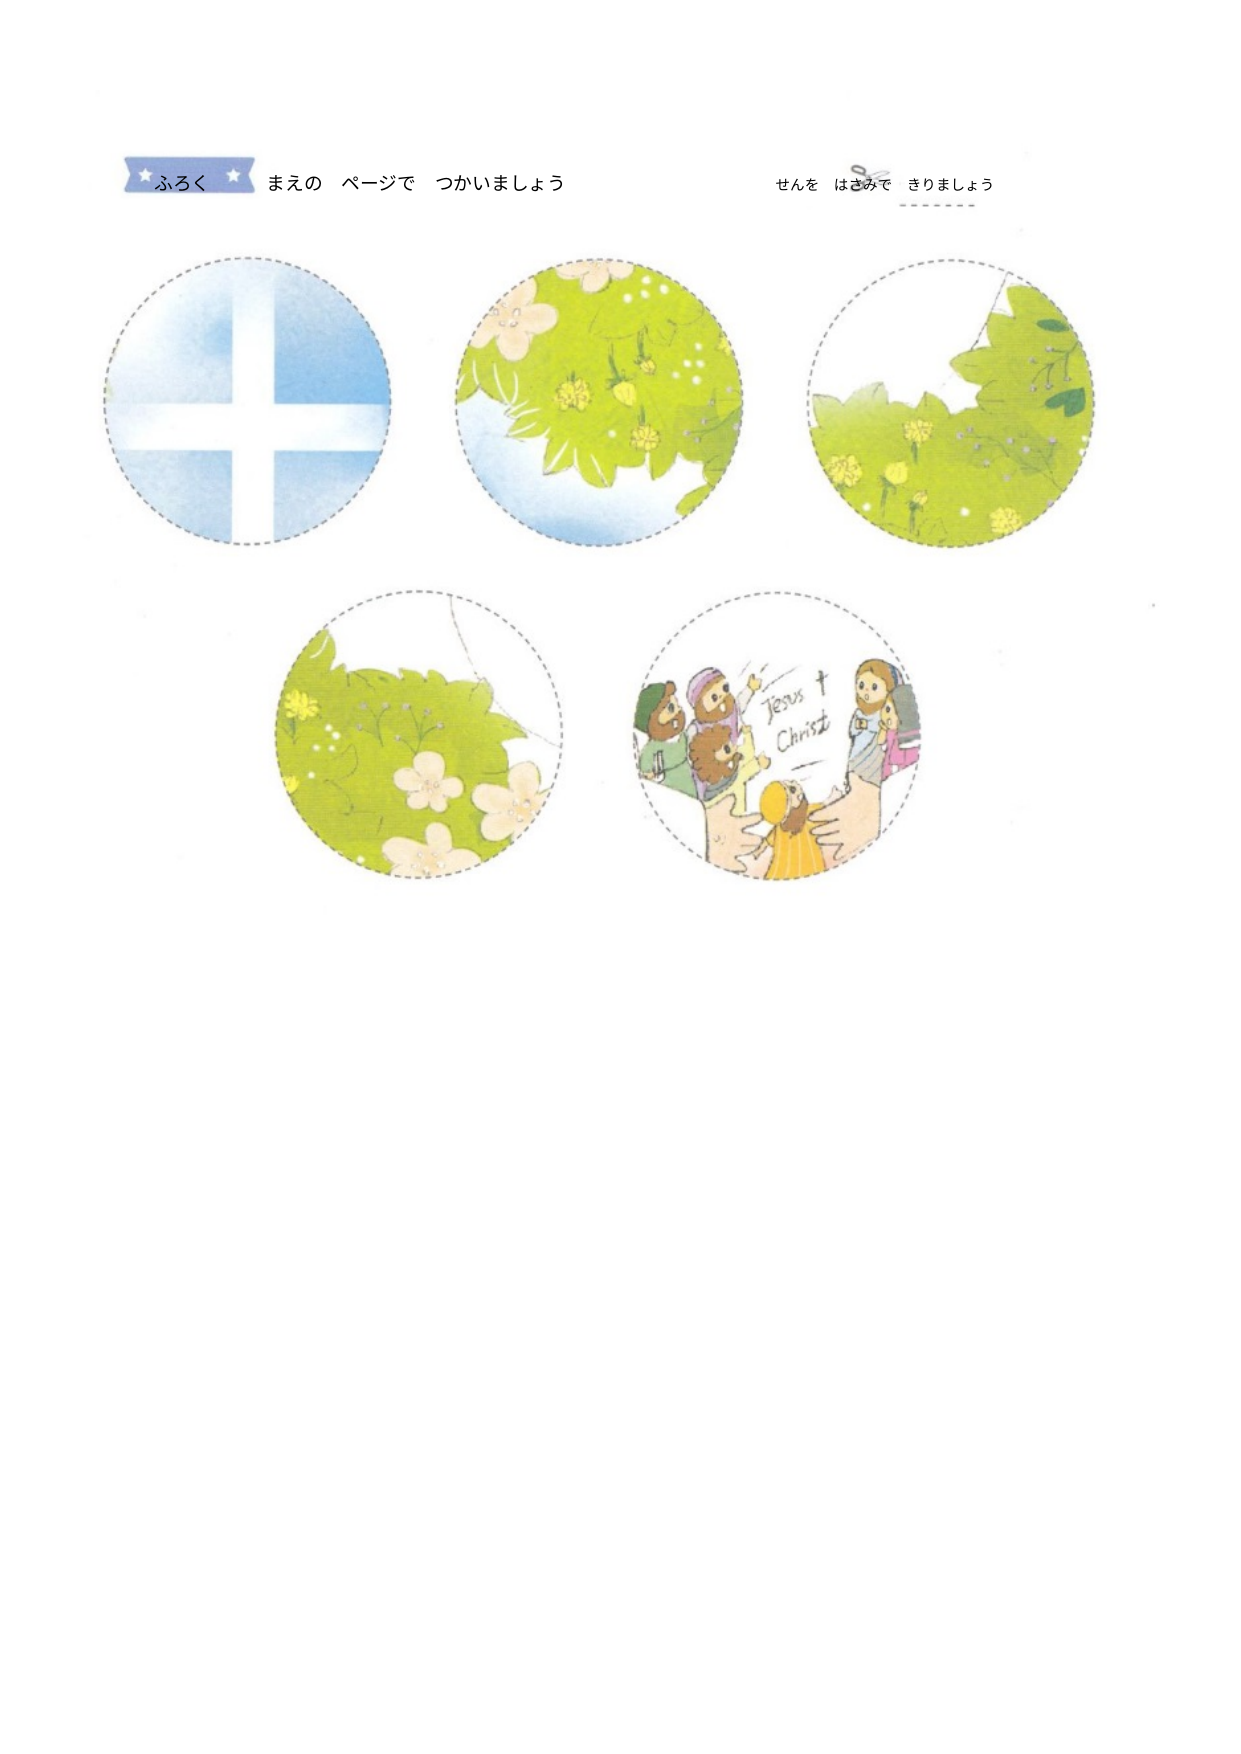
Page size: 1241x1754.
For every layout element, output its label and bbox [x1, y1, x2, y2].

picture [68, 90, 1163, 915]
